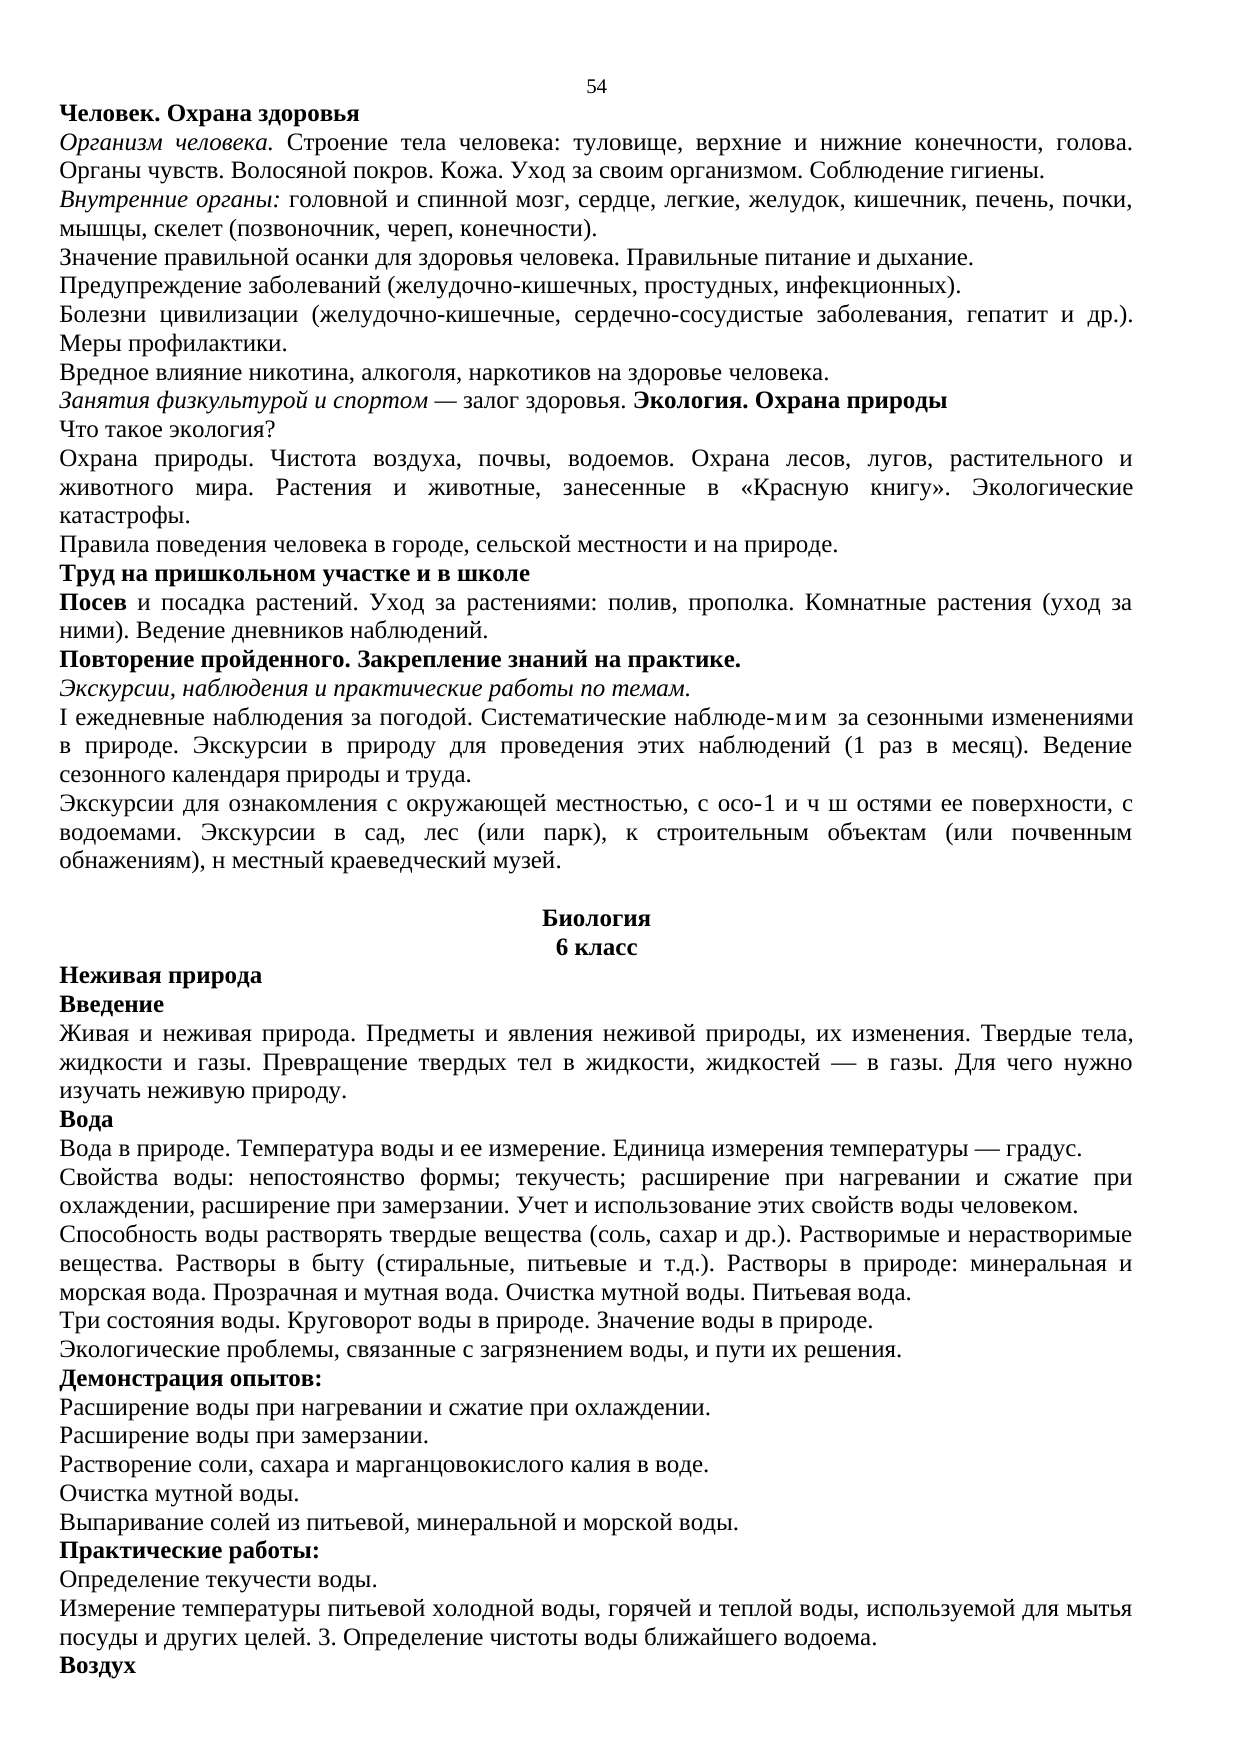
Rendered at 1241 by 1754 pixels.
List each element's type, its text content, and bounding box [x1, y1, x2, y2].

text Значение правильной осанки для здоровья человека. Правильные питание и дыхание. [59, 242, 1134, 270]
text Занятия физкультурой и спортом — залог здоровья. Экология. Охрана природы [59, 385, 1134, 414]
text Свойства воды: непостоянство формы; текучесть; расширение при нагревании и сжатие при охлаждении, расширение при замерзании. Учет и использование этих свойств воды человеком. [59, 1162, 1134, 1219]
text Очистка мутной воды. [59, 1478, 1134, 1507]
text Вода [59, 1104, 1134, 1133]
text Организм человека. Строение тела человека: туловище, верхние и нижние конечности, голова. Органы чувств. Волосяной покров. Кожа. Уход за своим организмом. Соблюдение гигиены. [59, 127, 1134, 184]
text Что такое экология? [59, 414, 1134, 443]
text Определение текучести воды. [59, 1564, 1134, 1593]
text Предупреждение заболеваний (желудочно-кишечных, простудных, инфекционных). [59, 270, 1134, 299]
text Болезни цивилизации (желудочно-кишечные, сердечно-сосудистые заболевания, гепатит и др.). Меры профилактики. [59, 299, 1134, 357]
text Практические работы: [59, 1535, 1134, 1564]
text Неживая природа [59, 960, 1134, 989]
text Охрана природы. Чистота воздуха, почвы, водоемов. Охрана лесов, лугов, растительного и животного мира. Растения и животные, занесенные в «Красную книгу». Экологические катастрофы. [59, 443, 1134, 529]
text Введение [59, 989, 1134, 1018]
text Расширение воды при нагревании и сжатие при охлаждении. [59, 1392, 1134, 1420]
text Посев и посадка растений. Уход за растениями: полив, прополка. Комнатные растения (уход за ними). Ведение дневников наблюдений. [59, 587, 1134, 644]
text Измерение температуры питьевой холодной воды, горячей и теплой воды, используемой для мытья посуды и других целей. 3. Определение чистоты воды ближайшего водоема. [59, 1593, 1134, 1650]
text Биология [59, 903, 1134, 932]
text Воздух [59, 1650, 1134, 1679]
text Растворение соли, сахара и марганцовокислого калия в воде. [59, 1449, 1134, 1478]
text Вредное влияние никотина, алкоголя, наркотиков на здоровье человека. [59, 357, 1134, 385]
text Экологические проблемы, связанные с загрязнением воды, и пути их решения. [59, 1334, 1134, 1363]
text Выпаривание солей из питьевой, минеральной и морской воды. [59, 1507, 1134, 1535]
text Расширение воды при замерзании. [59, 1420, 1134, 1449]
text Вода в природе. Температура воды и ее измерение. Единица измерения температуры — градус. [59, 1133, 1134, 1162]
text Экскурсии для ознакомления с окружающей местностью, с осо-1 и ч ш остями ее поверхности, с водоемами. Экскурсии в сад, лес (или парк), к строительным объектам (или почвенным обнажениям), н местный краеведческий музей. [59, 788, 1134, 874]
text Труд на пришкольном участке и в школе [59, 558, 1134, 587]
text 6 класс [59, 932, 1134, 960]
text Человек. Охрана здоровья [59, 98, 1134, 127]
text Внутренние органы: головной и спинной мозг, сердце, легкие, желудок, кишечник, печень, почки, мышцы, скелет (позвоночник, череп, конечности). [59, 184, 1134, 242]
text Три состояния воды. Круговорот воды в природе. Значение воды в природе. [59, 1305, 1134, 1334]
text I ежедневные наблюдения за погодой. Систематические наблюде-мим за сезонными изменениями в природе. Экскурсии в природу для проведения этих наблюдений (1 раз в месяц). Ведение сезонного календаря природы и труда. [59, 702, 1134, 788]
text Способность воды растворять твердые вещества (соль, сахар и др.). Растворимые и нерастворимые вещества. Растворы в быту (стиральные, питьевые и т.д.). Растворы в природе: минеральная и морская вода. Прозрачная и мутная вода. Очистка мутной воды. Питьевая вода. [59, 1219, 1134, 1305]
text Экскурсии, наблюдения и практические работы по темам. [59, 673, 1134, 702]
text Повторение пройденного. Закрепление знаний на практике. [59, 644, 1134, 673]
text Живая и неживая природа. Предметы и явления неживой природы, их изменения. Твердые тела, жидкости и газы. Превращение твердых тел в жидкости, жидкостей — в газы. Для чего нужно изучать неживую природу. [59, 1018, 1134, 1104]
text Правила поведения человека в городе, сельской местности и на природе. [59, 529, 1134, 558]
text Демонстрация опытов: [59, 1363, 1134, 1392]
